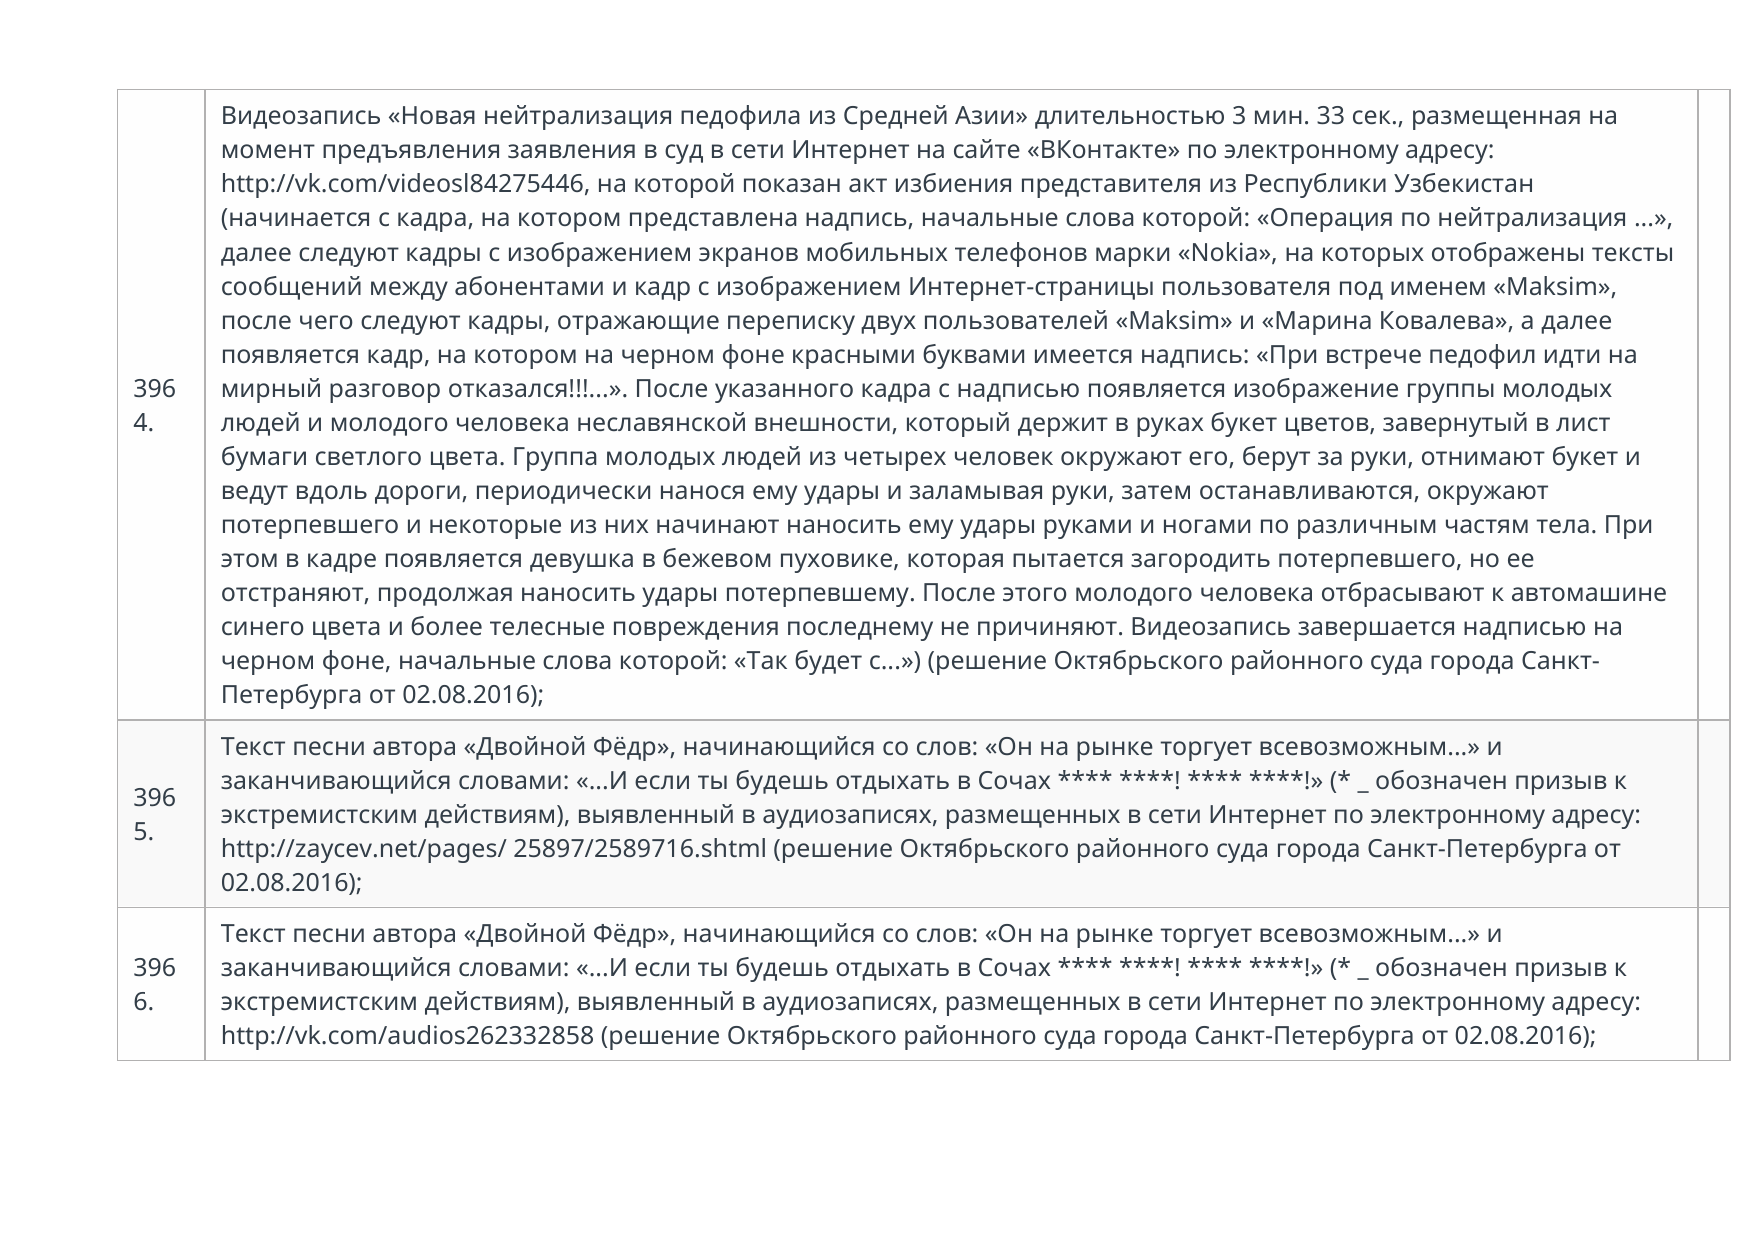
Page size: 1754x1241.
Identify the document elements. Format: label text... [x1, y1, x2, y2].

table_cell Текст песни автора «Двойной Фёдр», начинающийся со слов: «Он на рынке торгует всевозможным...» и заканчивающийся словами: «...И если ты будешь отдыхать в Сочах **** ****! **** ****!» (* _ обозначен призыв к экстремистским действиям), выявленный в аудиозаписях, размещенных в сети Интернет по электронному адресу: http://vk.com/audios262332858 (решение Октябрьского районного суда города Санкт-Петербурга от 02.08.2016); [206, 908, 1697, 1060]
table_cell Текст песни автора «Двойной Фёдр», начинающийся со слов: «Он на рынке торгует всевозможным...» и заканчивающийся словами: «...И если ты будешь отдыхать в Сочах **** ****! **** ****!» (* _ обозначен призыв к экстремистским действиям), выявленный в аудиозаписях, размещенных в сети Интернет по электронному адресу: http://zaycev.net/pages/ 25897/2589716.shtml (решение Октябрьского районного суда города Санкт-Петербурга от 02.08.2016); [206, 721, 1697, 906]
table_cell [1699, 908, 1729, 1060]
table_cell [1699, 721, 1729, 906]
table_cell Видеозапись «Новая нейтрализация педофила из Средней Азии» длительностью 3 мин. 33 сек., размещенная на момент предъявления заявления в суд в сети Интернет на сайте «ВКонтакте» по электронному адресу: http://vk.com/videosl84275446, на которой показан акт избиения представителя из Республики Узбекистан (начинается с кадра, на котором представлена надпись, начальные слова которой: «Операция по нейтрализация ...», далее следуют кадры с изображением экранов мобильных телефонов марки «Nokia», на которых отображены тексты сообщений между абонентами и кадр с изображением Интернет-страницы пользователя под именем «Maksim», после чего следуют кадры, отражающие переписку двух пользователей «Maksim» и «Марина Ковалева», а далее появляется кадр, на котором на черном фоне красными буквами имеется надпись: «При встрече педофил идти на мирный разговор отказался!!!...». После указанного кадра с надписью появляется изображение группы молодых людей и молодого человека неславянской внешности, который держит в руках букет цветов, завернутый в лист бумаги светлого цвета. Группа молодых людей из четырех человек окружают его, берут за руки, отнимают букет и ведут вдоль дороги, периодически нанося ему удары и заламывая руки, затем останавливаются, окружают потерпевшего и некоторые из них начинают наносить ему удары руками и ногами по различным частям тела. При этом в кадре появляется девушка в бежевом пуховике, которая пытается загородить потерпевшего, но ее отстраняют, продолжая наносить удары потерпевшему. После этого молодого человека отбрасывают к автомашине синего цвета и более телесные повреждения последнему не причиняют. Видеозапись завершается надписью на черном фоне, начальные слова которой: «Так будет с...») (решение Октябрьского районного суда города Санкт-Петербурга от 02.08.2016); [206, 90, 1697, 719]
table_cell 3965. [118, 721, 204, 906]
table_cell 3964. [118, 90, 204, 719]
table_cell [1699, 90, 1729, 719]
table_cell 3966. [118, 908, 204, 1060]
